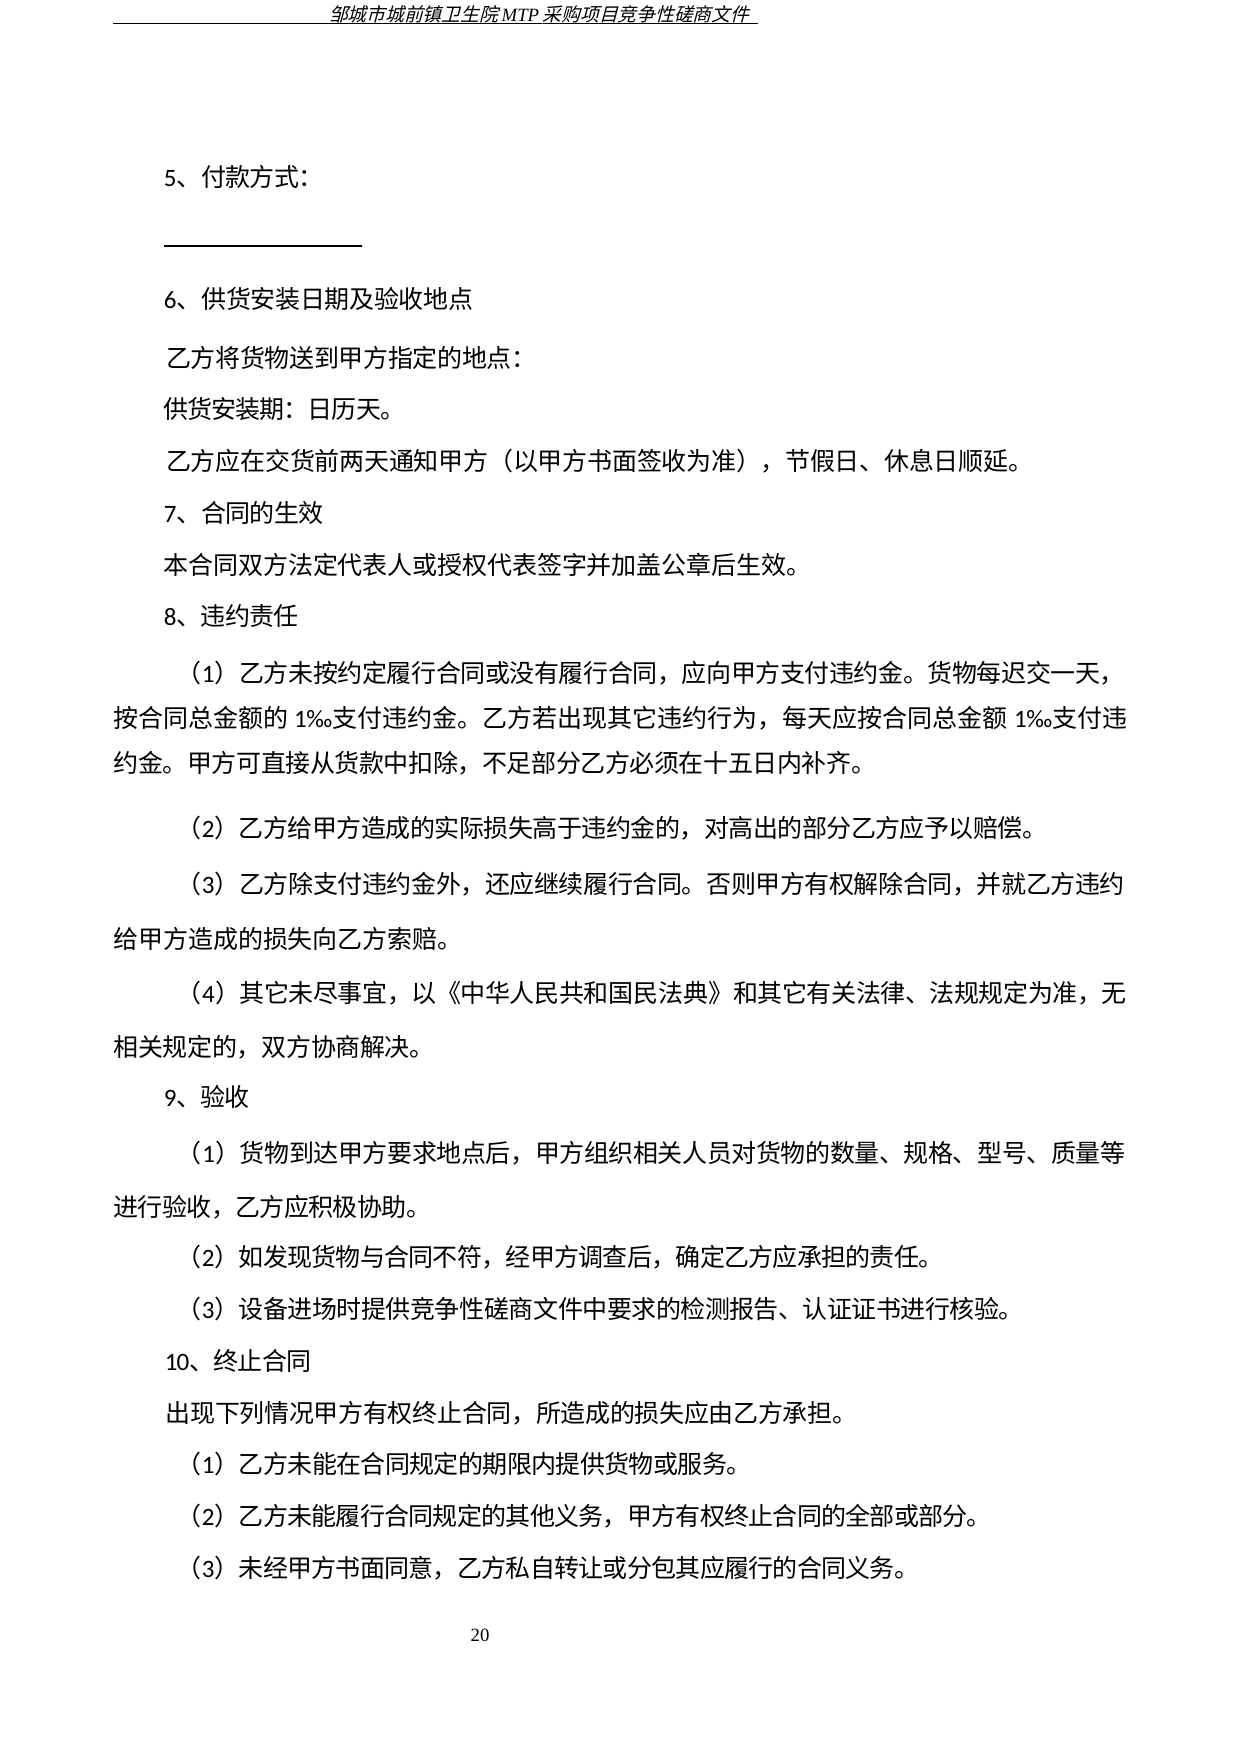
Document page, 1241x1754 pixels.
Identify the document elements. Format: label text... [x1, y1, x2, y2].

text （2）如发现货物与合同不符，经甲方调查后，确定乙方应承担的责任。 [113, 1242, 1128, 1273]
text （2）乙方未能履行合同规定的其他义务，甲方有权终止合同的全部或部分。 [113, 1501, 1128, 1532]
text （1）乙方未能在合同规定的期限内提供货物或服务。 [113, 1449, 1128, 1480]
text 乙方应在交货前两天通知甲方（以甲方书面签收为准），节假日、休息日顺延。 [113, 446, 1128, 477]
text 8、违约责任 [113, 601, 1128, 632]
text 10、终止合同 [113, 1346, 1128, 1376]
text （3）乙方除支付违约金外，还应继续履行合同。否则甲方有权解除合同，并就乙方违约给甲方造成的损失向乙方索赔。 [113, 865, 1128, 955]
text 供货安装期：日历天。 [113, 394, 1128, 425]
text （4）其它未尽事宜，以《中华人民共和国民法典》和其它有关法律、法规规定为准，无相关规定的，双方协商解决。 [113, 974, 1128, 1064]
text 5、付款方式： [113, 162, 1128, 193]
text 本合同双方法定代表人或授权代表签字并加盖公章后生效。 [113, 549, 1128, 580]
text 6、供货安装日期及验收地点 [113, 280, 1128, 316]
text 7、合同的生效 [113, 498, 1128, 528]
text （2）乙方给甲方造成的实际损失高于违约金的，对高出的部分乙方应予以赔偿。 [113, 813, 1128, 844]
text （3）未经甲方书面同意，乙方私自转让或分包其应履行的合同义务。 [113, 1553, 1128, 1583]
text （1）乙方未按约定履行合同或没有履行合同，应向甲方支付违约金。货物每迟交一天，按合同总金额的1‰支付违约金。乙方若出现其它违约行为，每天应按合同总金额1‰支付违约金。甲方可直接从货款中扣除，不足部分乙方必须在十五日内补齐。 [113, 653, 1128, 780]
text 9、验收 [113, 1082, 1128, 1112]
text 出现下列情况甲方有权终止合同，所造成的损失应由乙方承担。 [113, 1397, 1128, 1428]
text （3）设备进场时提供竞争性磋商文件中要求的检测报告、认证证书进行核验。 [113, 1294, 1128, 1324]
text 乙方将货物送到甲方指定的地点： [113, 342, 1128, 373]
text （1）货物到达甲方要求地点后，甲方组织相关人员对货物的数量、规格、型号、质量等进行验收，乙方应积极协助。 [113, 1133, 1128, 1224]
